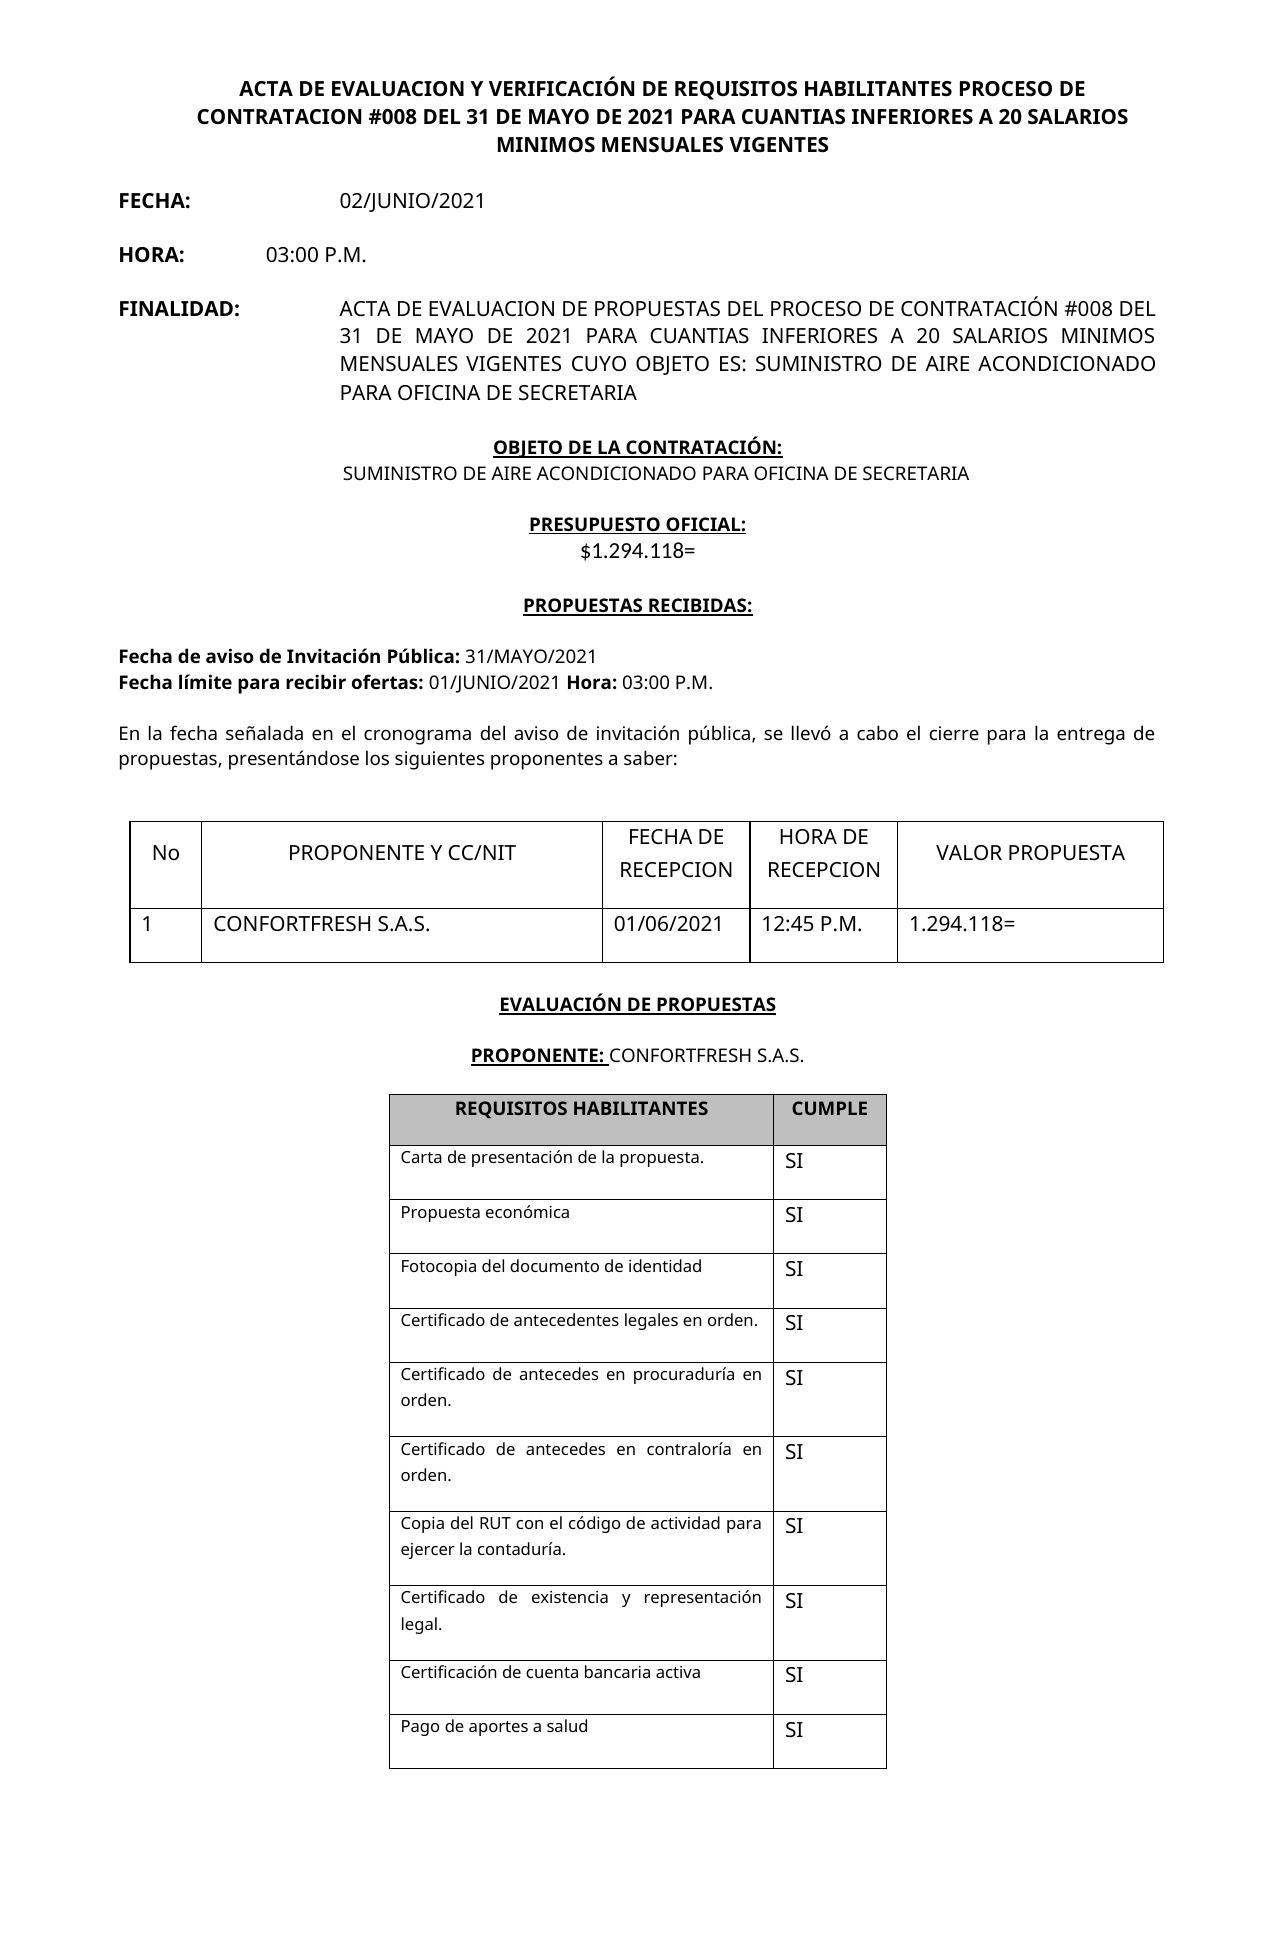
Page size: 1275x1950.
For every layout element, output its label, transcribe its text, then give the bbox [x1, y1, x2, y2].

table_cell Certificado de antecedes en contraloría en orden. [390, 1437, 773, 1511]
table_cell 01/06/2021 [603, 909, 749, 962]
table_cell SI [774, 1309, 886, 1362]
text En la fecha señalada en el cronograma del aviso de invitación pública, se llevó a cabo el cierre para la entrega de propuestas, presentándose los siguientes proponentes a saber: [118, 720, 1157, 771]
list $1.294.118= [118, 536, 1157, 564]
table_cell Certificado de antecedentes legales en orden. [390, 1309, 773, 1362]
text EVALUACIÓN DE PROPUESTAS [118, 992, 1157, 1017]
table_cell Copia del RUT con el código de actividad para ejercer la contaduría. [390, 1512, 773, 1585]
table_cell 1 [131, 909, 201, 962]
table_cell 12:45 P.M. [751, 909, 897, 962]
table_cell Propuesta económica [390, 1200, 773, 1253]
table_cell Fotocopia del documento de identidad [390, 1254, 773, 1307]
table_header HORA DE RECEPCION [751, 822, 897, 908]
table_cell SI [774, 1512, 886, 1585]
table_cell SI [774, 1146, 886, 1199]
table_header VALOR PROPUESTA [898, 822, 1163, 908]
table_cell Certificado de existencia y representación legal. [390, 1586, 773, 1659]
table_cell Pago de aportes a salud [390, 1715, 773, 1768]
table_cell Certificado de antecedes en procuraduría en orden. [390, 1363, 773, 1436]
table_header No [131, 822, 201, 908]
table_cell SI [774, 1363, 886, 1436]
table_cell SI [774, 1586, 886, 1659]
text Fecha de aviso de Invitación Pública: 31/MAYO/2021 [118, 643, 1157, 669]
table_cell SI [774, 1715, 886, 1768]
text PROPUESTAS RECIBIDAS: [118, 592, 1157, 618]
text SUMINISTRO DE AIRE ACONDICIONADO PARA OFICINA DE SECRETARIA [156, 460, 1157, 485]
table_header CUMPLE [774, 1095, 886, 1145]
table_cell SI [774, 1437, 886, 1511]
table_cell SI [774, 1254, 886, 1307]
table_cell Carta de presentación de la propuesta. [390, 1146, 773, 1199]
text Fecha límite para recibir ofertas: 01/JUNIO/2021 Hora: 03:00 P.M. [118, 669, 1157, 694]
table_cell Certificación de cuenta bancaria activa [390, 1661, 773, 1714]
table_header PROPONENTE Y CC/NIT [202, 822, 602, 908]
text OBJETO DE LA CONTRATACIÓN: [118, 434, 1157, 460]
text PROPONENTE: CONFORTFRESH S.A.S. [118, 1043, 1157, 1068]
table_cell 1.294.118= [898, 909, 1163, 962]
table_header FECHA DE RECEPCION [603, 822, 749, 908]
table_header REQUISITOS HABILITANTES [390, 1095, 773, 1145]
table_cell SI [774, 1661, 886, 1714]
table_cell CONFORTFRESH S.A.S. [202, 909, 602, 962]
text PRESUPUESTO OFICIAL: [118, 511, 1157, 536]
table_cell SI [774, 1200, 886, 1253]
